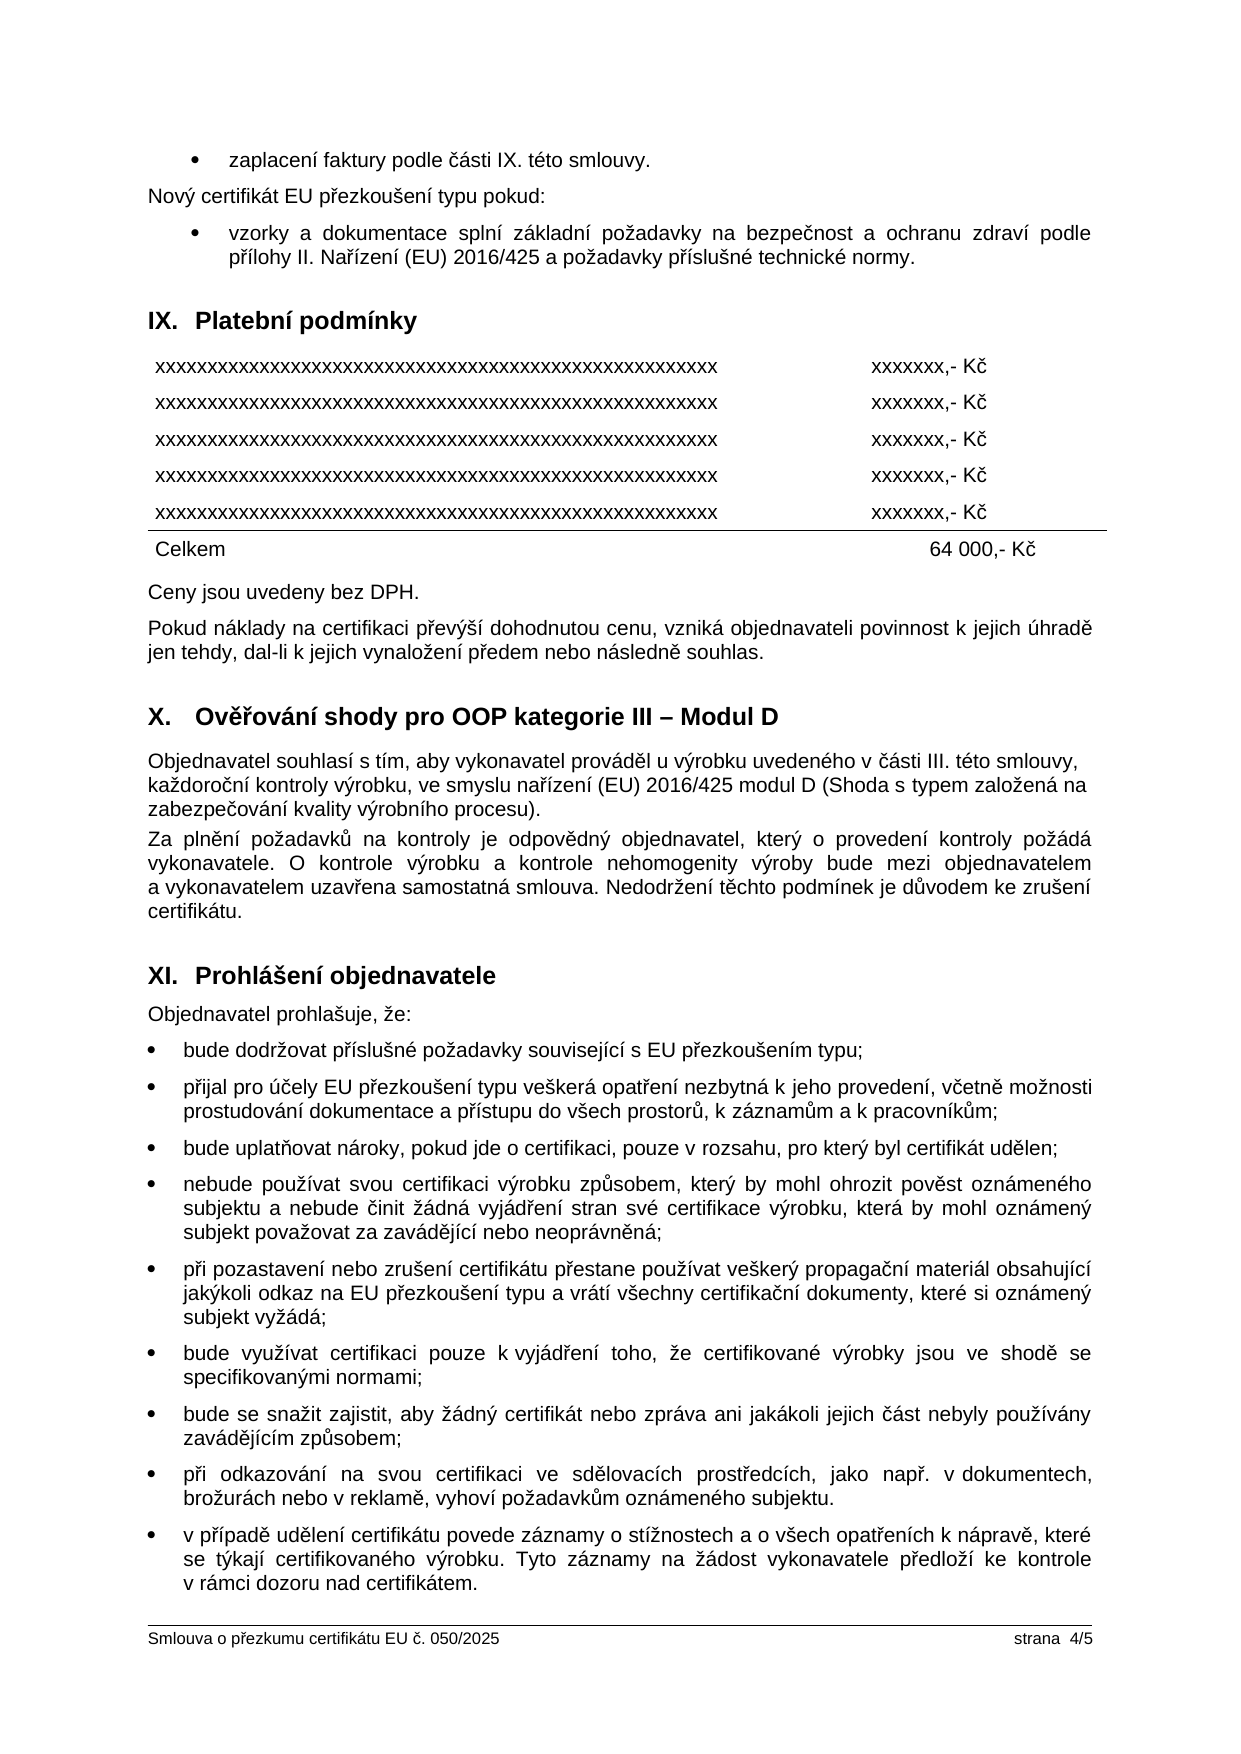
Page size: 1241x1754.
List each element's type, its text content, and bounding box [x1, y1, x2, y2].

table_cell xxxxxxxxxxxxxxxxxxxxxxxxxxxxxxxxxxxxxxxxxxxxxxxxxxxxxx [148, 457, 864, 493]
list bude uplatňovat nároky, pokud jde o certifikaci, pouze v rozsahu, pro který byl certifikát udělen; [148, 1135, 1092, 1159]
text Ceny jsou uvedeny bez DPH. [148, 580, 1092, 604]
table_header xxxxxxx,- Kč [864, 348, 1107, 384]
text Za plnění požadavků na kontroly je odpovědný objednavatel, který o provedení kontroly požádá vykonavatele. O kontrole výrobku a kontrole nehomogenity výroby bude mezi objednavatelem a vykonavatelem uzavřena samostatná smlouva. Nedodržení těchto podmínek je důvodem ke zrušení certifikátu. [148, 827, 1092, 923]
subtitle Ověřování shody pro OOP kategorie III – Modul D [148, 702, 1092, 730]
list při pozastavení nebo zrušení certifikátu přestane používat veškerý propagační materiál obsahující jakýkoli odkaz na EU přezkoušení typu a vrátí všechny certifikační dokumenty, které si oznámený subjekt vyžádá; [148, 1256, 1092, 1328]
text Nový certifikát EU přezkoušení typu pokud: [148, 184, 1092, 208]
subtitle Prohlášení objednavatele [148, 961, 1092, 989]
text Pokud náklady na certifikaci převýší dohodnutou cenu, vzniká objednavateli povinnost k jejich úhradě jen tehdy, dal-li k jejich vynaložení předem nebo následně souhlas. [148, 616, 1092, 664]
subtitle Platební podmínky [148, 306, 1092, 335]
table_cell xxxxxxx,- Kč [864, 420, 1107, 457]
table_cell xxxxxxxxxxxxxxxxxxxxxxxxxxxxxxxxxxxxxxxxxxxxxxxxxxxxxx [148, 420, 864, 457]
table_cell xxxxxxx,- Kč [864, 457, 1107, 493]
text Objednavatel souhlasí s tím, aby vykonavatel prováděl u výrobku uvedeného v části III. této smlouvy, každoroční kontroly výrobku, ve smyslu nařízení (EU) 2016/425 modul D (Shoda s typem založená na zabezpečování kvality výrobního procesu). [148, 749, 1092, 821]
table_cell xxxxxxxxxxxxxxxxxxxxxxxxxxxxxxxxxxxxxxxxxxxxxxxxxxxxxx [148, 384, 864, 420]
list nebude používat svou certifikaci výrobku způsobem, který by mohl ohrozit pověst oznámeného subjektu a nebude činit žádná vyjádření stran své certifikace výrobku, která by mohl oznámený subjekt považovat za zavádějící nebo neoprávněná; [148, 1172, 1092, 1244]
text Objednavatel prohlašuje, že: [148, 1002, 1092, 1026]
table_cell 64 000,- Kč [864, 531, 1107, 567]
list zaplacení faktury podle části IX. této smlouvy. [191, 148, 1092, 172]
list vzorky a dokumentace splní základní požadavky na bezpečnost a ochranu zdraví podle přílohy II. Nařízení (EU) 2016/425 a požadavky příslušné technické normy. [191, 221, 1092, 269]
list přijal pro účely EU přezkoušení typu veškerá opatření nezbytná k jeho provedení, včetně možnosti prostudování dokumentace a přístupu do všech prostorů, k záznamům a k pracovníkům; [148, 1075, 1092, 1123]
table_cell xxxxxxxxxxxxxxxxxxxxxxxxxxxxxxxxxxxxxxxxxxxxxxxxxxxxxx [148, 493, 864, 530]
table_header xxxxxxxxxxxxxxxxxxxxxxxxxxxxxxxxxxxxxxxxxxxxxxxxxxxxxx [148, 348, 864, 384]
table_cell Celkem [148, 531, 864, 567]
table_cell xxxxxxx,- Kč [864, 384, 1107, 420]
table_cell xxxxxxx,- Kč [864, 493, 1107, 530]
list bude využívat certifikaci pouze k vyjádření toho, že certifikované výrobky jsou ve shodě se specifikovanými normami; [148, 1341, 1092, 1389]
list v případě udělení certifikátu povede záznamy o stížnostech a o všech opatřeních k nápravě, které se týkají certifikovaného výrobku. Tyto záznamy na žádost vykonavatele předloží ke kontrole v rámci dozoru nad certifikátem. [148, 1522, 1092, 1594]
list při odkazování na svou certifikaci ve sdělovacích prostředcích, jako např. v dokumentech, brožurách nebo v reklamě, vyhoví požadavkům oznámeného subjektu. [148, 1462, 1092, 1510]
list bude dodržovat příslušné požadavky související s EU přezkoušením typu; [148, 1038, 1092, 1062]
list bude se snažit zajistit, aby žádný certifikát nebo zpráva ani jakákoli jejich část nebyly používány zavádějícím způsobem; [148, 1401, 1092, 1449]
